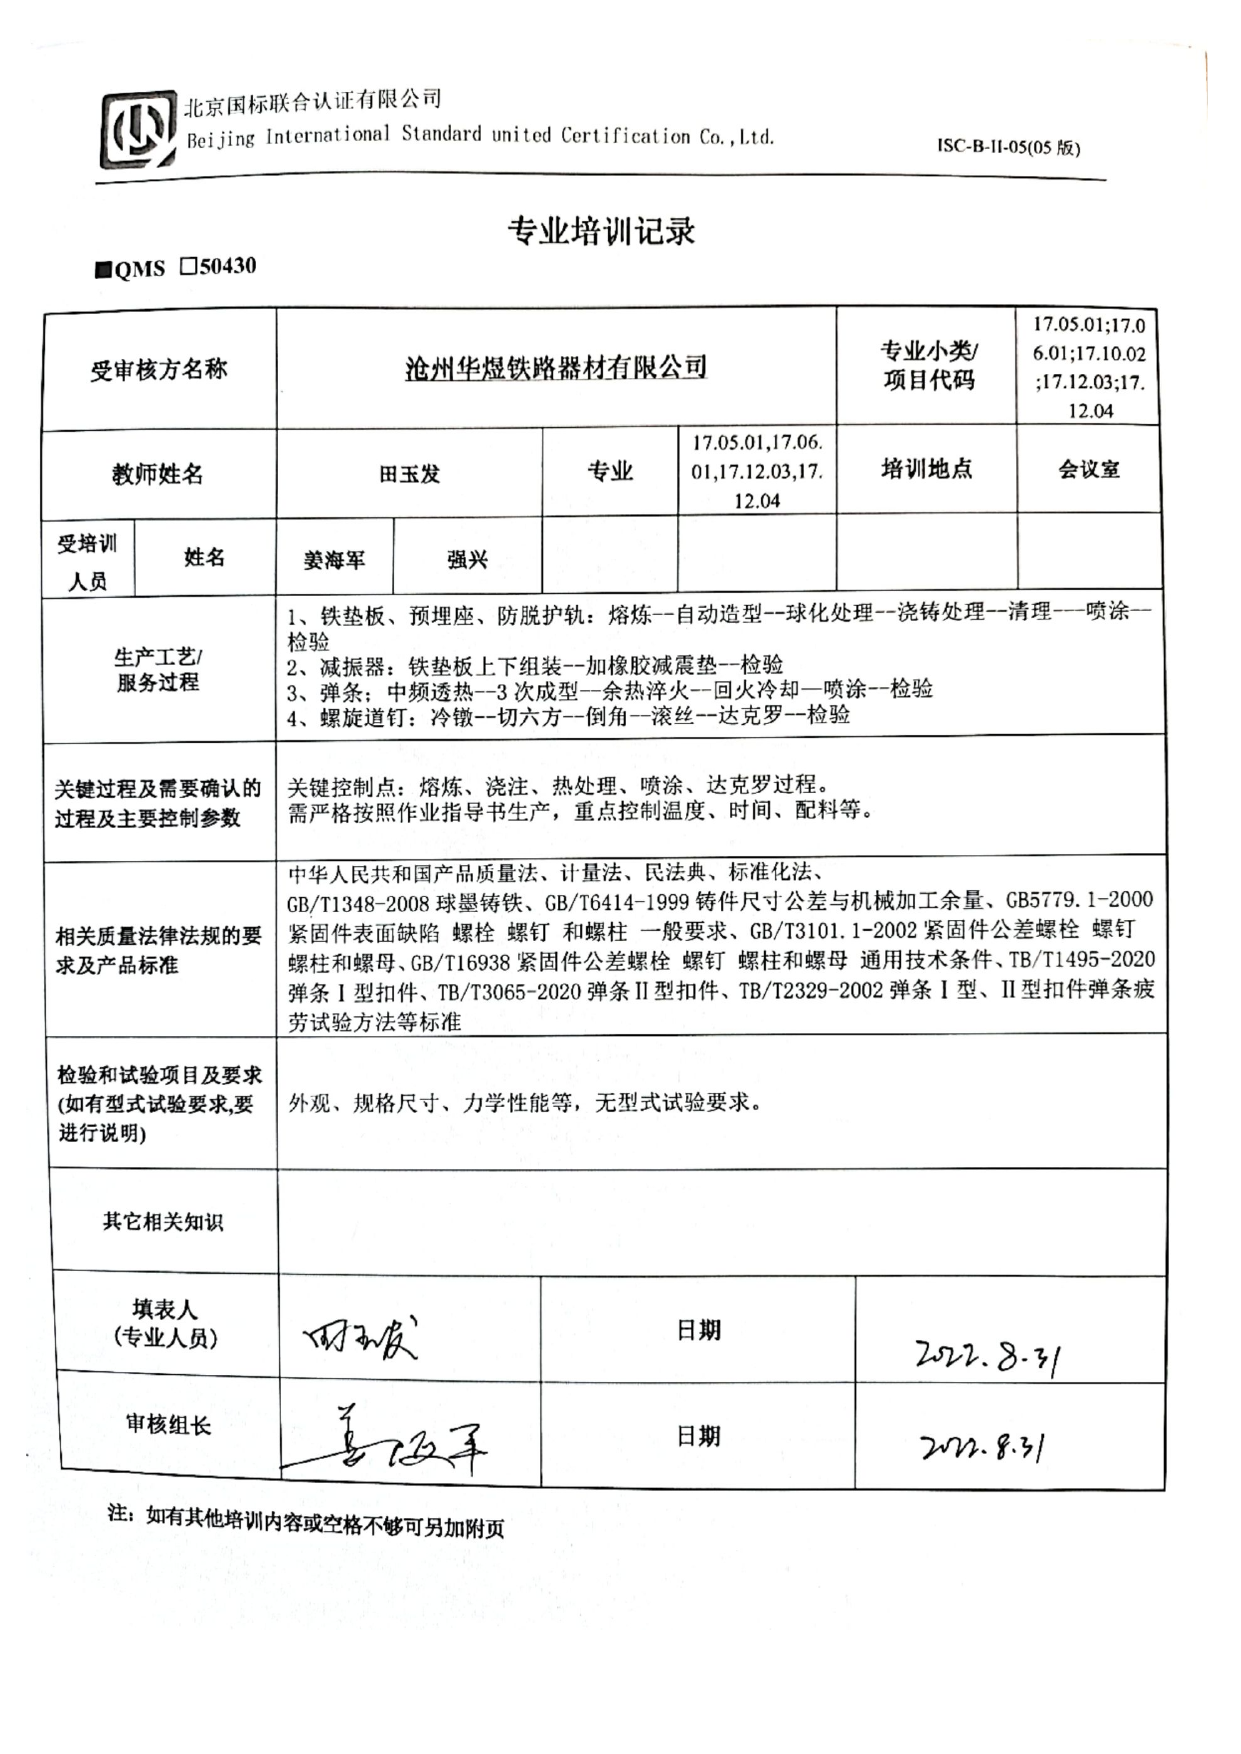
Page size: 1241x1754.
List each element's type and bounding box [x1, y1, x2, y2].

picture [26, 39, 1208, 1630]
